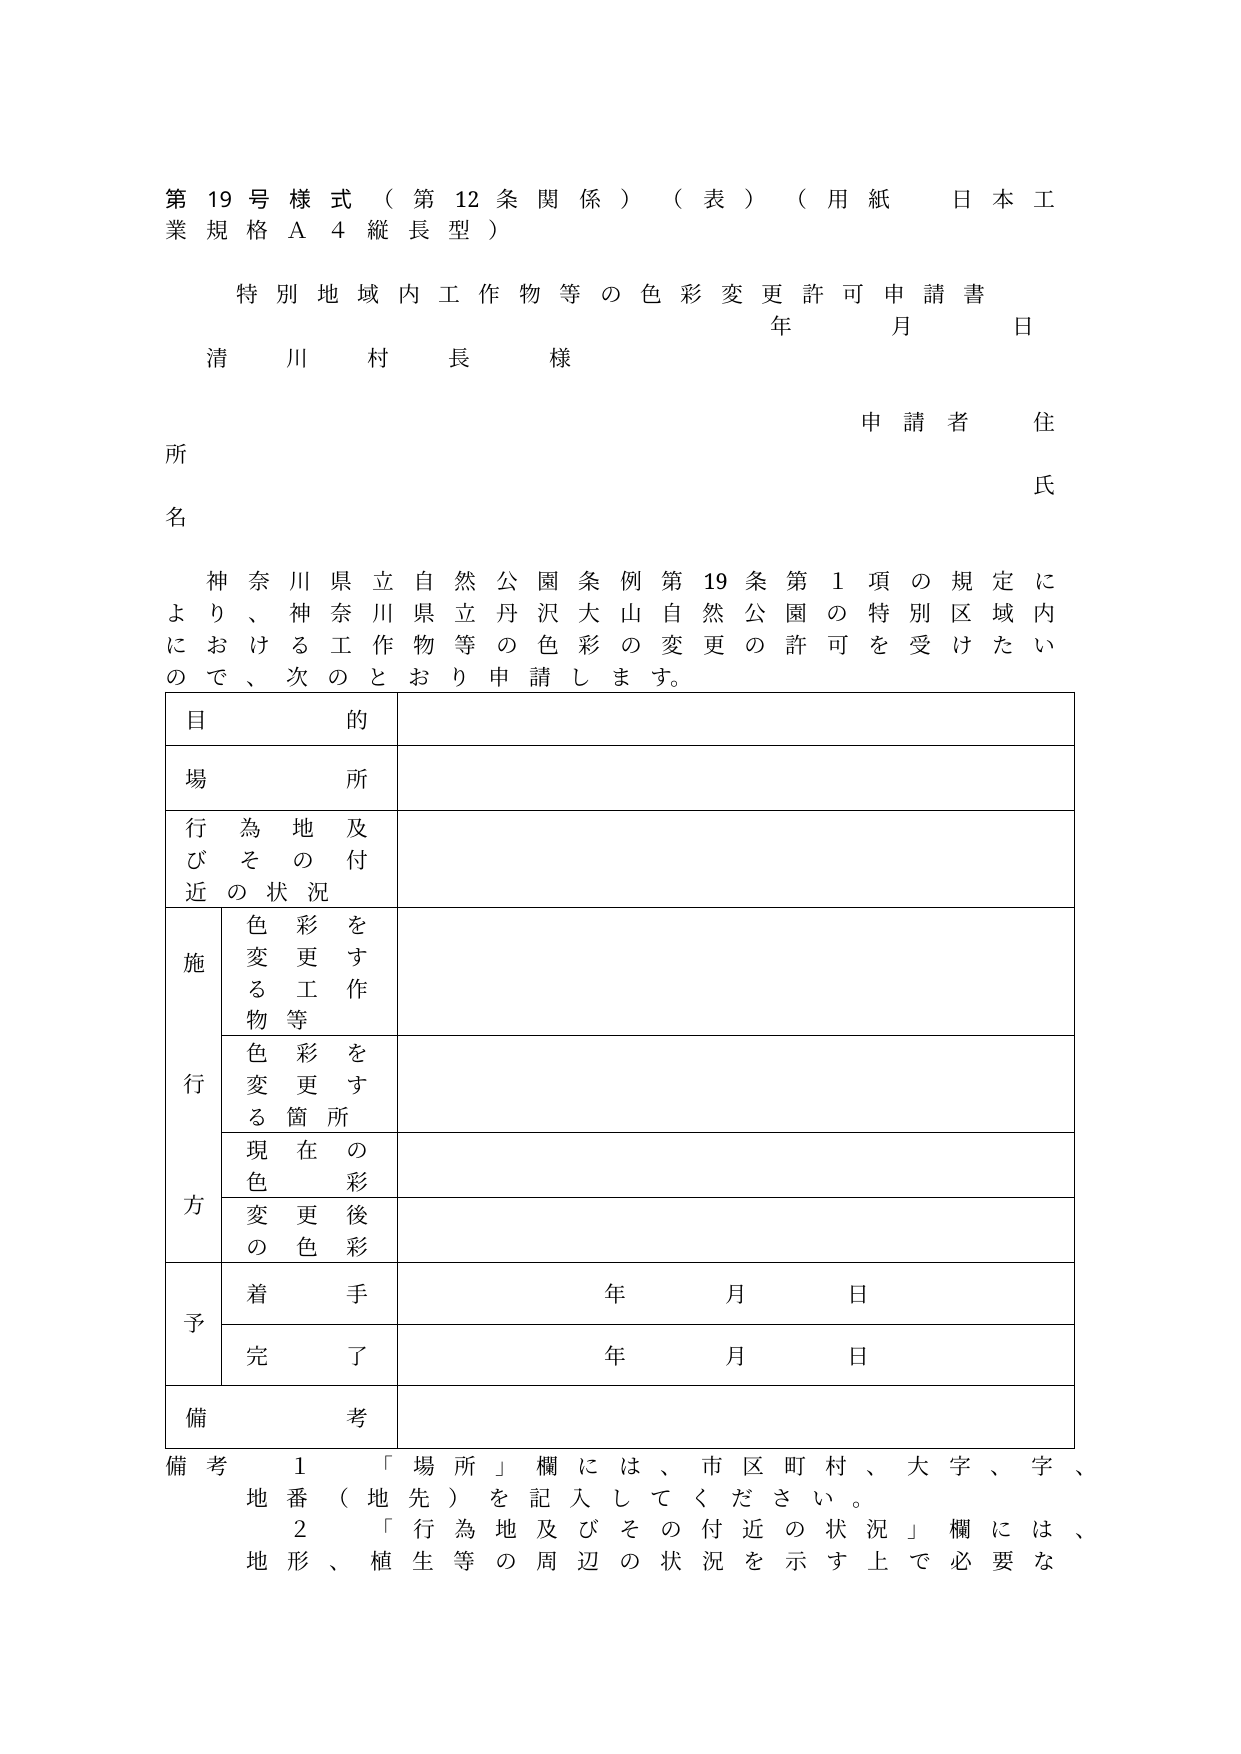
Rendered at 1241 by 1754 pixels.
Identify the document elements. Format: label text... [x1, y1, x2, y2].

table_cell [398, 1133, 1074, 1197]
text 氏 名 [165, 468, 1075, 532]
table_cell 行為地及びその付近の状況 [166, 811, 397, 907]
table_cell 予 定 日 [166, 1263, 221, 1385]
text 神奈川県立自然公園条例第19条第１項の規定により、神奈川県立丹沢大山自然公園の特別区域内における工作物等の色彩の変更の許可を受けたいので、次のとおり申請します。 [165, 564, 1075, 692]
text 第19号様式（第12条関係）（表）（用紙 日本工業規格Ａ４縦長型） [165, 182, 1075, 245]
table_header 目的 [166, 693, 397, 745]
text 年 月 日 [165, 309, 1053, 341]
table_cell 年 月 日 [398, 1325, 1074, 1385]
table_cell [398, 1198, 1074, 1262]
table_cell 色彩を変更する工作物等 [222, 908, 397, 1035]
table_cell [398, 811, 1074, 907]
table_cell 着手 [222, 1263, 397, 1323]
table_cell 色彩を変更する箇所 [222, 1036, 397, 1132]
table_cell 完了 [222, 1325, 397, 1385]
table_cell 現在の色彩 [222, 1133, 397, 1197]
text 特別地域内工作物等の色彩変更許可申請書 [165, 277, 1075, 309]
table_cell 変更後の色彩 [222, 1198, 397, 1262]
table_cell 備考 [166, 1386, 397, 1448]
table_cell 場所 [166, 746, 397, 810]
text 備考 １ 「場所」欄には、市区町村、大字、字、地番（地先）を記入してください。 [165, 1449, 1075, 1512]
table_cell 年 月 日 [398, 1263, 1074, 1323]
table_cell [398, 746, 1074, 810]
text 申請者 住 所 [165, 405, 1075, 468]
text 清 川 村 長 様 [165, 341, 1075, 373]
table_header [398, 693, 1074, 745]
table_cell 施 行 方 法 [166, 908, 221, 1262]
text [165, 1512, 1075, 1576]
table_cell [398, 1386, 1074, 1448]
table_cell [398, 1036, 1074, 1132]
table_cell [398, 908, 1074, 1035]
